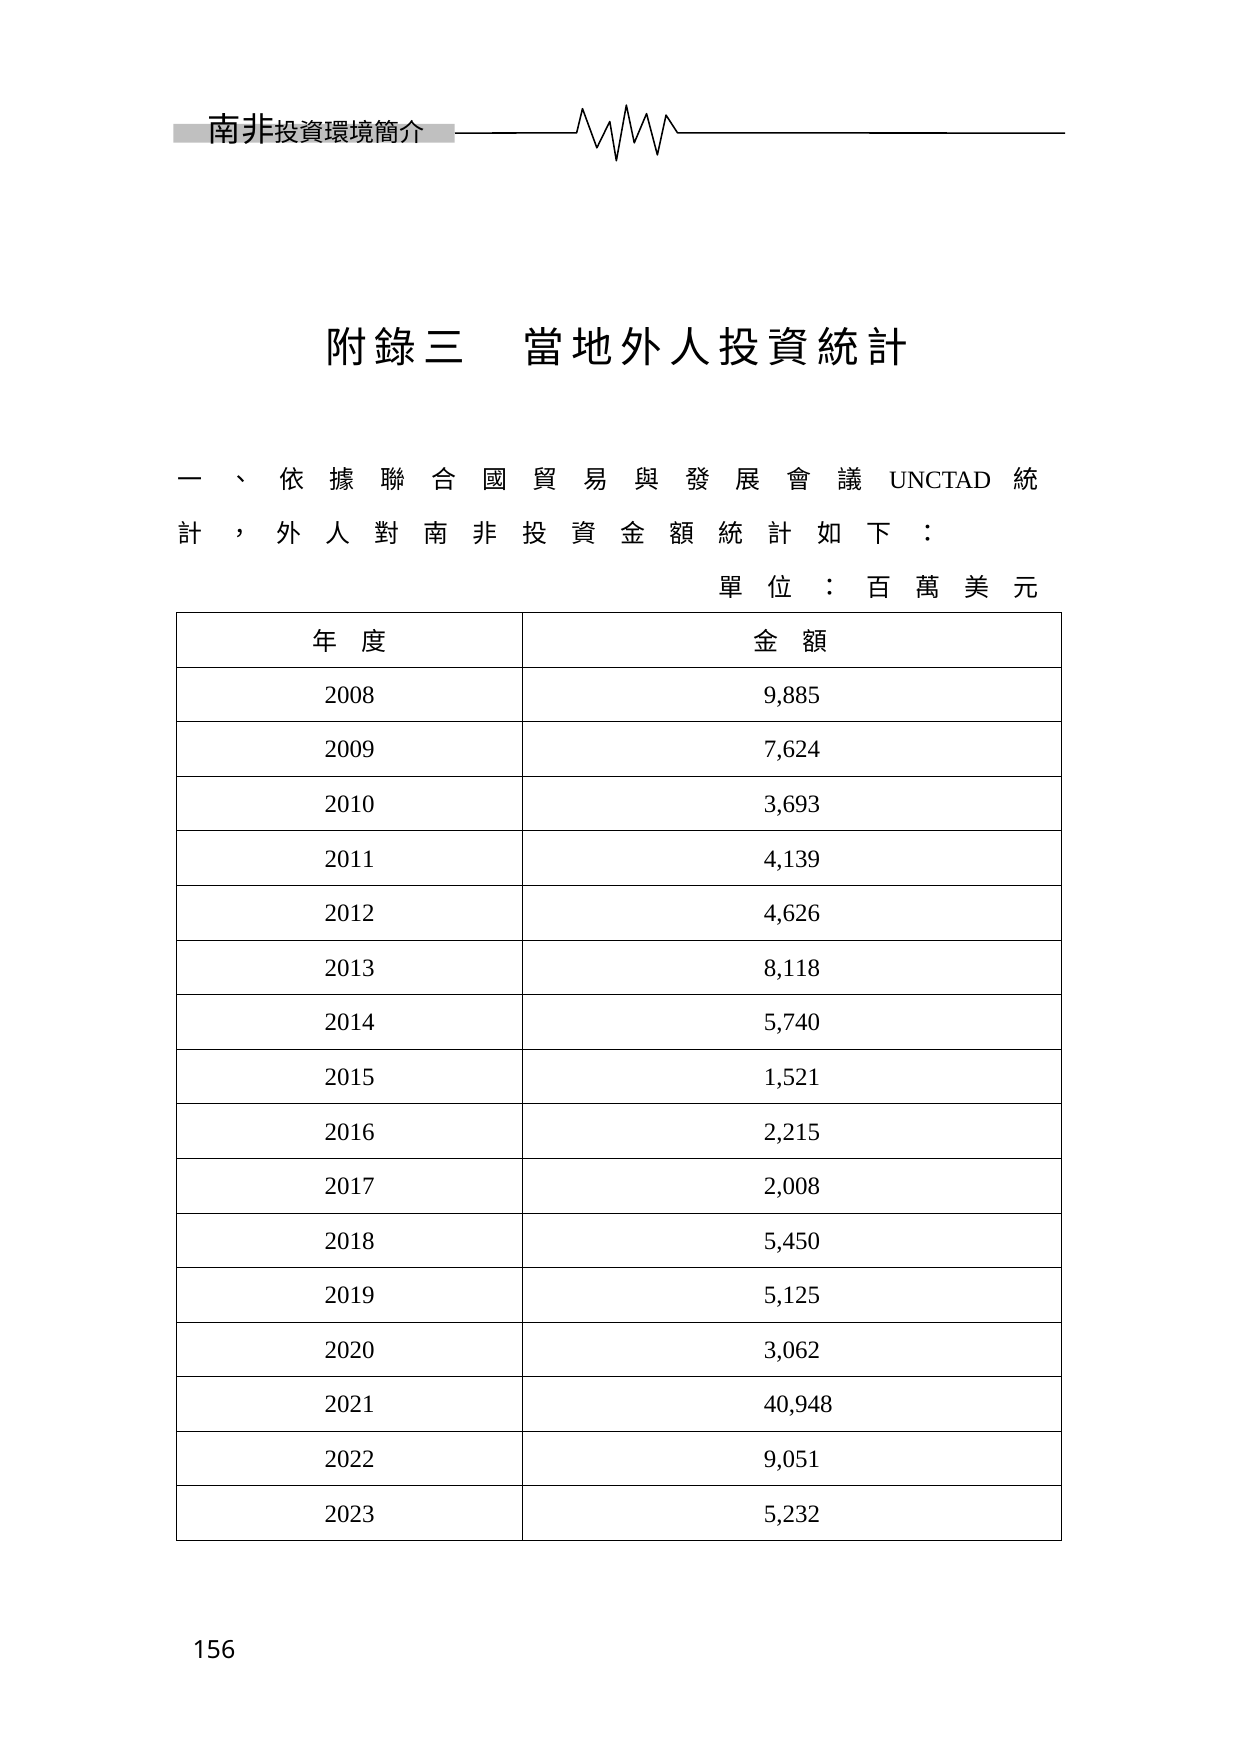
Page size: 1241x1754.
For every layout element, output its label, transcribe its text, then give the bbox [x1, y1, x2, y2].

table_cell 3,693 [523, 777, 1061, 830]
table_cell 2009 [177, 722, 522, 776]
table_cell 5,125 [523, 1268, 1061, 1322]
table_cell 2021 [177, 1377, 522, 1431]
table_cell 2020 [177, 1323, 522, 1376]
table_cell 2,215 [523, 1104, 1061, 1158]
table_cell 1,521 [523, 1050, 1061, 1103]
table_cell 2019 [177, 1268, 522, 1322]
table_cell 2015 [177, 1050, 522, 1103]
table_cell 2011 [177, 831, 522, 885]
table_header 金額 [523, 613, 1061, 667]
table_cell 7,624 [523, 722, 1061, 776]
table_cell 9,051 [523, 1432, 1061, 1485]
table_cell 4,626 [523, 886, 1061, 939]
table_cell 2008 [177, 668, 522, 721]
table_cell 2023 [177, 1486, 522, 1540]
text 單位：百萬美元 [178, 558, 1063, 612]
text 一、依據聯合國貿易與發展會議UNCTAD統計，外人對南非投資金額統計如下： [178, 451, 1063, 558]
table_cell 2018 [177, 1214, 522, 1267]
table_cell 5,740 [523, 995, 1061, 1049]
table_cell 5,450 [523, 1214, 1061, 1267]
table_header 年度 [177, 613, 522, 667]
table_cell 2,008 [523, 1159, 1061, 1212]
table_cell 2010 [177, 777, 522, 830]
table_cell 8,118 [523, 941, 1061, 994]
table_cell 2014 [177, 995, 522, 1049]
table_cell 2016 [177, 1104, 522, 1158]
text 附錄三 當地外人投資統計 [178, 291, 1063, 398]
table_cell 2013 [177, 941, 522, 994]
table_cell 9,885 [523, 668, 1061, 721]
table_cell 2017 [177, 1159, 522, 1212]
table_cell 3,062 [523, 1323, 1061, 1376]
table_cell 4,139 [523, 831, 1061, 885]
table_cell 40,948 [523, 1377, 1061, 1431]
table_cell 2022 [177, 1432, 522, 1485]
table_cell 2012 [177, 886, 522, 939]
table_cell 5,232 [523, 1486, 1061, 1540]
